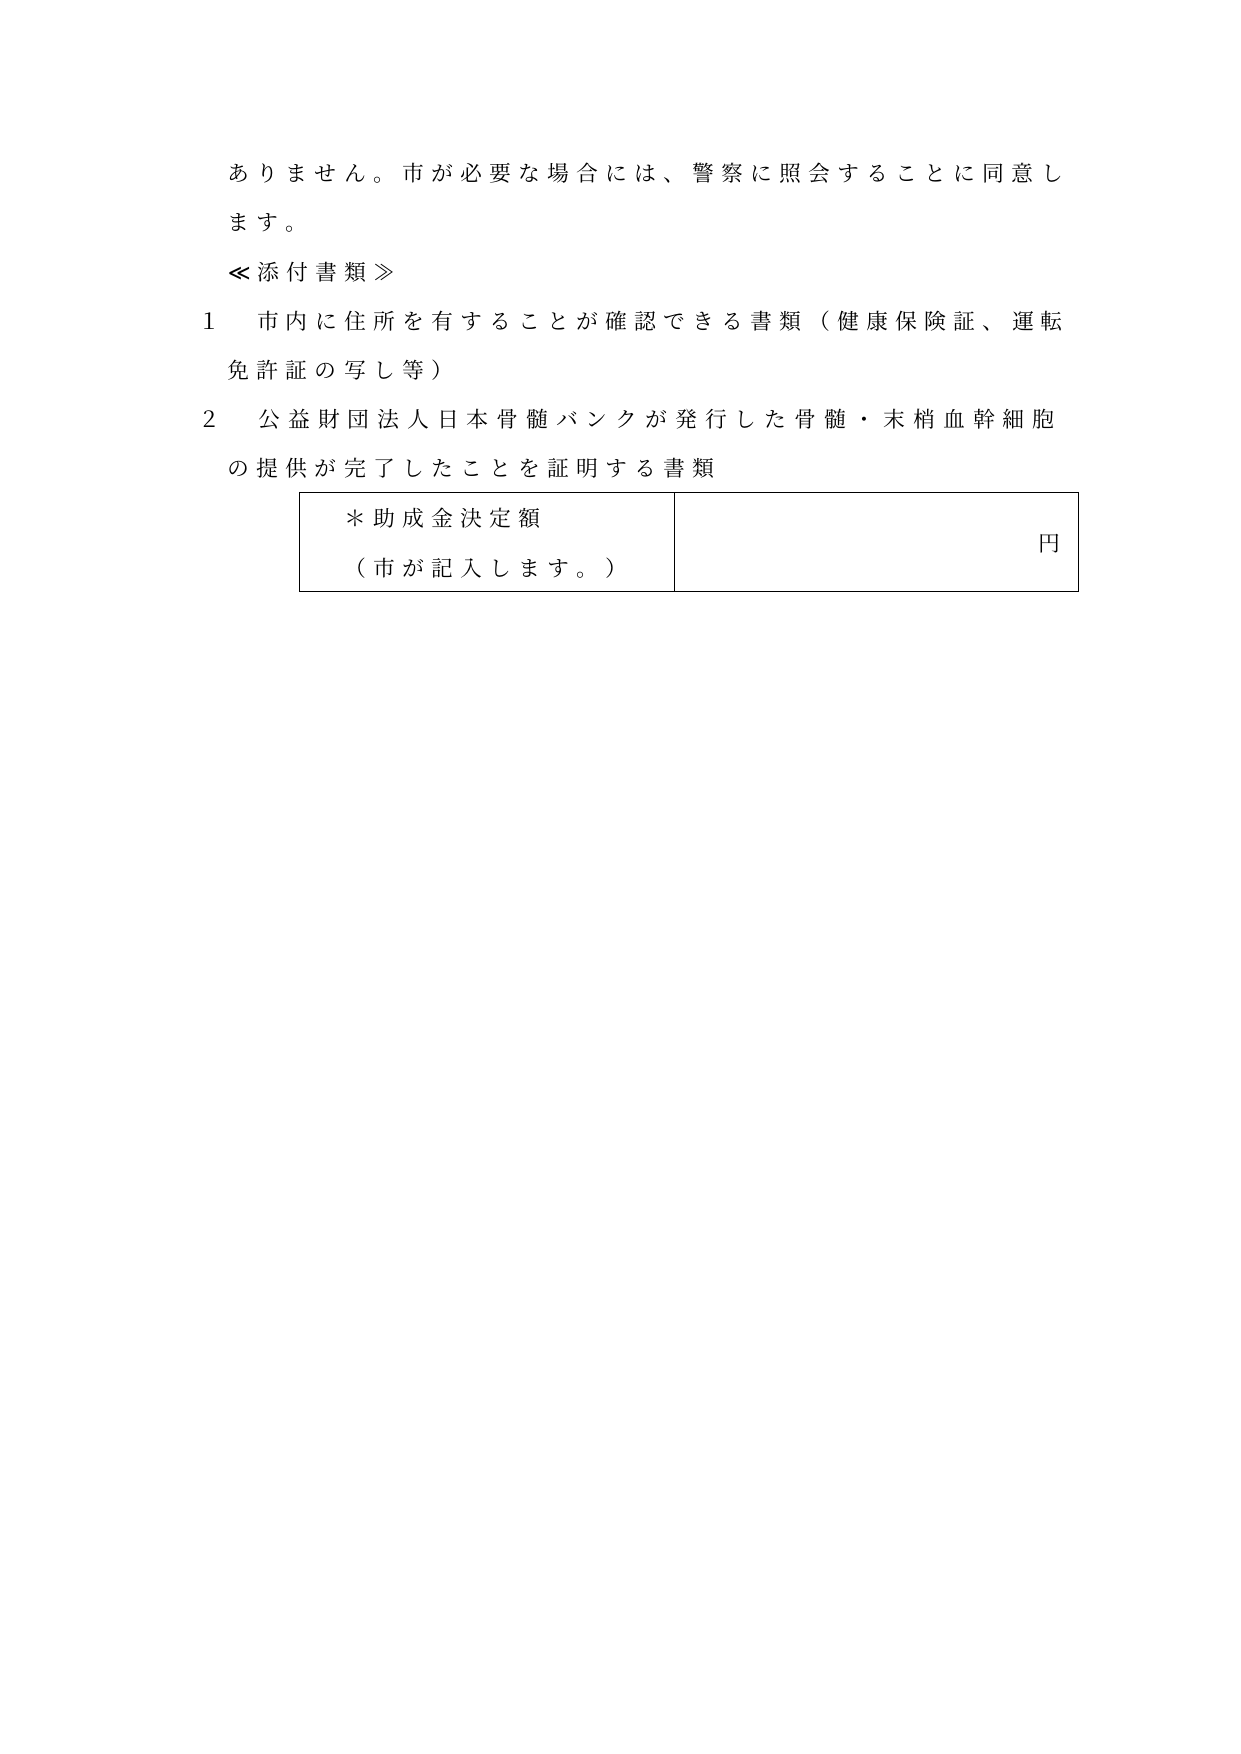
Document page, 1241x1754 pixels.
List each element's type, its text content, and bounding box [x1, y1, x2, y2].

text ≪添付書類≫ [169, 246, 1071, 295]
text １ 市内に住所を有することが確認できる書類（健康保険証、運転免許証の写し等） [195, 295, 1071, 393]
table_header ＊助成金決定額 （市が記入します。） [300, 493, 674, 591]
table_header 円 [675, 493, 1078, 591]
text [195, 148, 1071, 246]
text ２ 公益財団法人日本骨髄バンクが発行した骨髄・末梢血幹細胞の提供が完了したことを証明する書類 [196, 393, 1062, 492]
